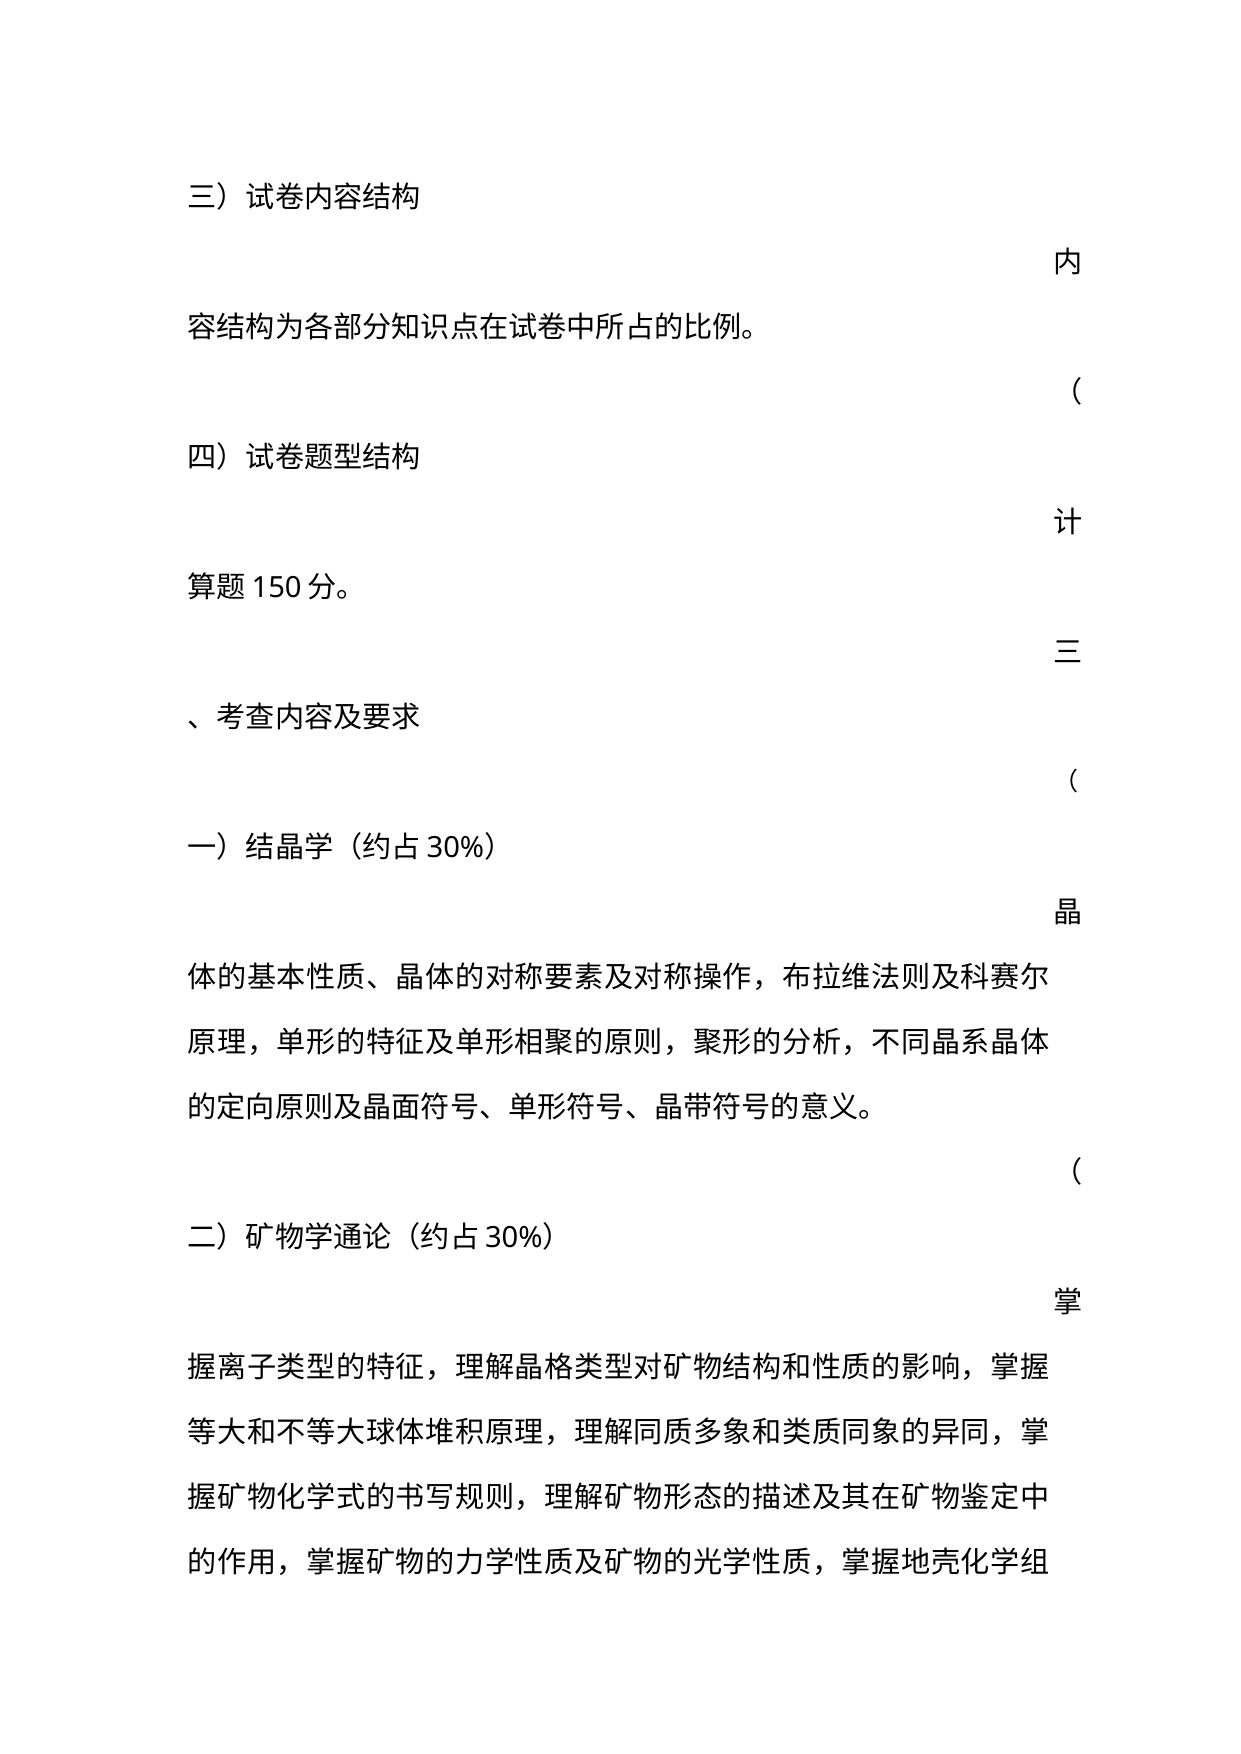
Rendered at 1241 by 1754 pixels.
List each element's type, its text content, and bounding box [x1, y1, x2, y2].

text （二）矿物学通论（约占30%） [187, 1137, 1053, 1267]
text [187, 1267, 1053, 1592]
text 内容结构为各部分知识点在试卷中所占的比例。 [187, 227, 1053, 357]
text 晶体的基本性质、晶体的对称要素及对称操作，布拉维法则及科赛尔原理，单形的特征及单形相聚的原则，聚形的分析，不同晶系晶体的定向原则及晶面符号、单形符号、晶带符号的意义。 [187, 877, 1053, 1137]
text （一）结晶学（约占30%） [187, 747, 1053, 877]
text 计算题150分。 [187, 487, 1053, 617]
text 三、考查内容及要求 [187, 617, 1053, 747]
text （四）试卷题型结构 [187, 357, 1053, 487]
text （三）试卷内容结构 [187, 162, 1053, 227]
